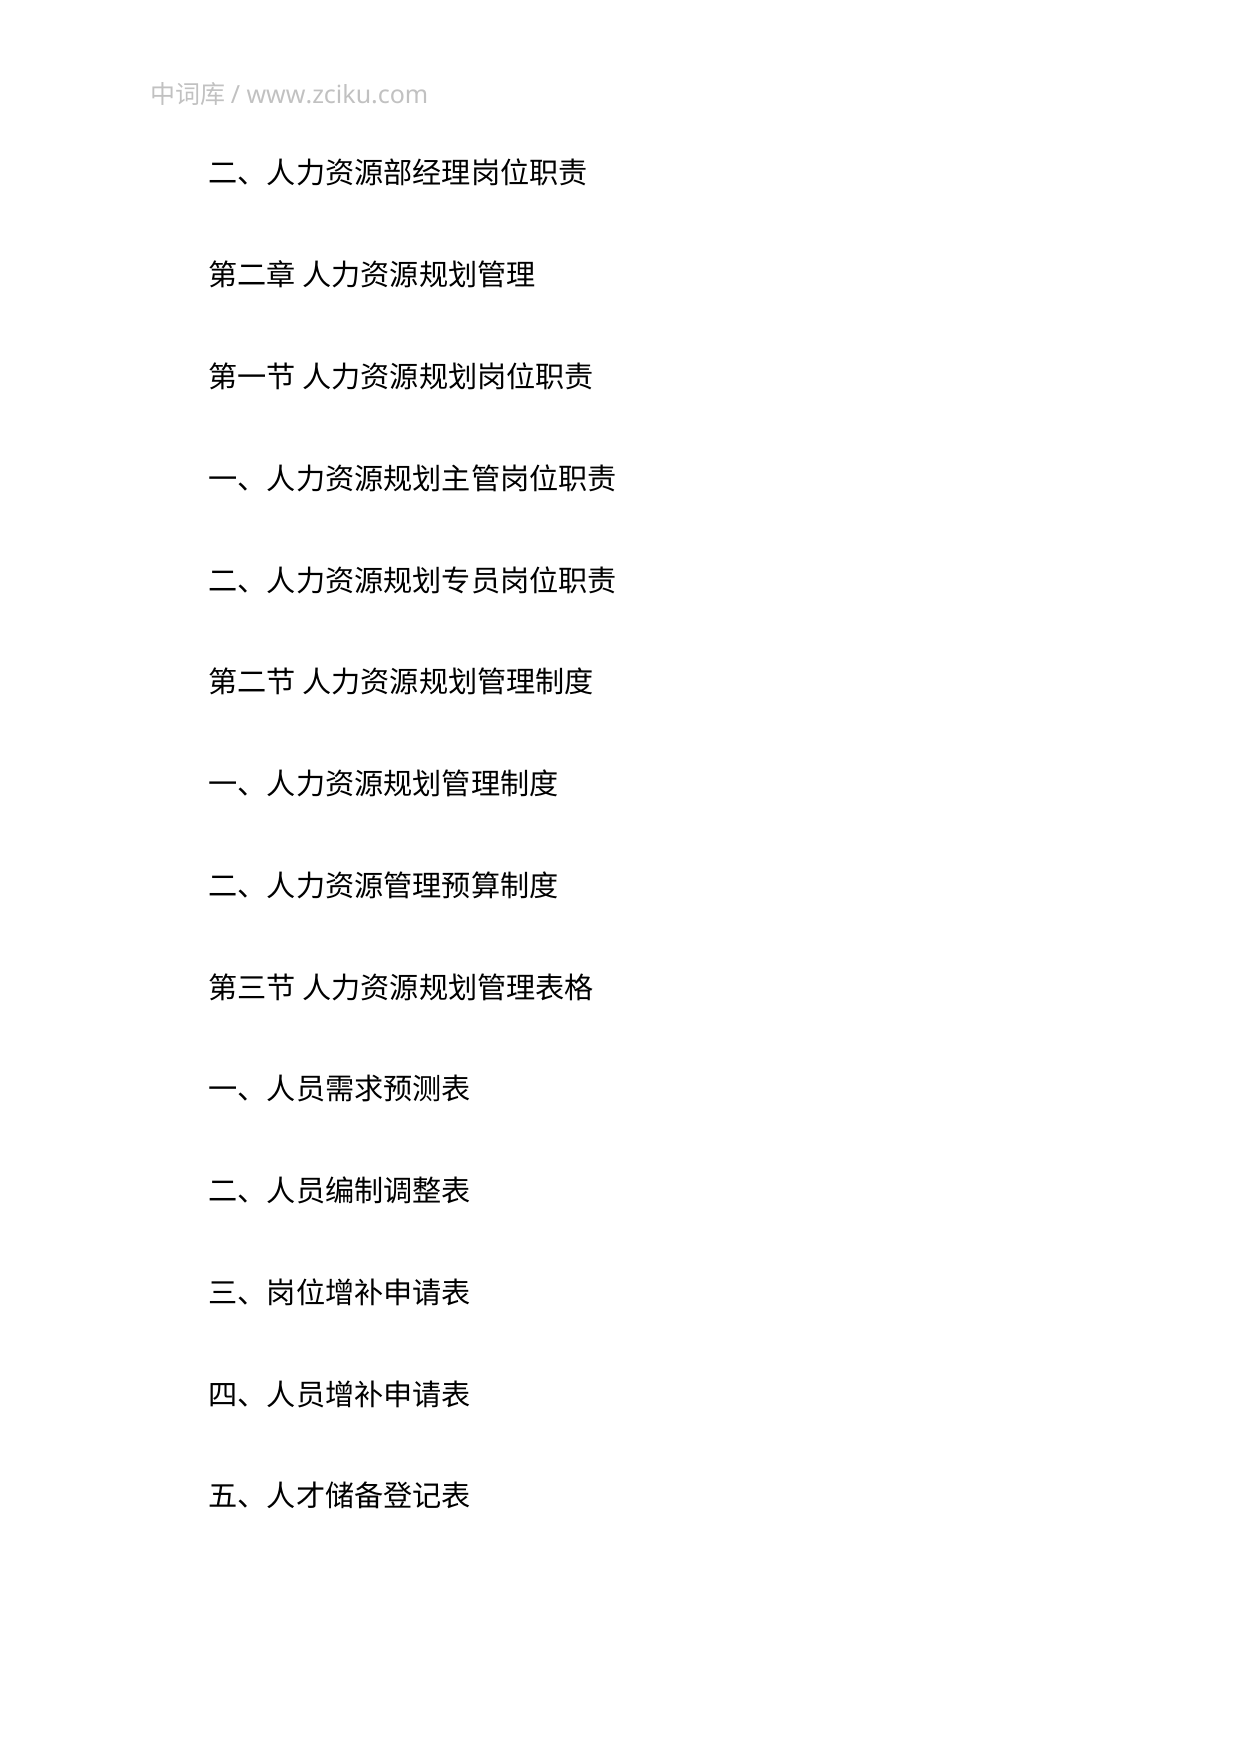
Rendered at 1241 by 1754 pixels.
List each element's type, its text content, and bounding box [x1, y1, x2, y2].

text 一、人力资源规划主管岗位职责 [150, 455, 1090, 498]
text 第三节 人力资源规划管理表格 [150, 964, 1090, 1006]
text 第二章 人力资源规划管理 [150, 252, 1090, 294]
text 二、人力资源规划专员岗位职责 [150, 557, 1090, 599]
text 二、人力资源部经理岗位职责 [150, 150, 1090, 192]
text 一、人力资源规划管理制度 [150, 761, 1090, 803]
text 二、人员编制调整表 [150, 1168, 1090, 1210]
text 一、人员需求预测表 [150, 1066, 1090, 1108]
text 四、人员增补申请表 [150, 1371, 1090, 1413]
text 二、人力资源管理预算制度 [150, 862, 1090, 905]
text 第一节 人力资源规划岗位职责 [150, 353, 1090, 396]
text 五、人才储备登记表 [150, 1473, 1090, 1515]
text 三、岗位增补申请表 [150, 1269, 1090, 1312]
text 第二节 人力资源规划管理制度 [150, 659, 1090, 701]
